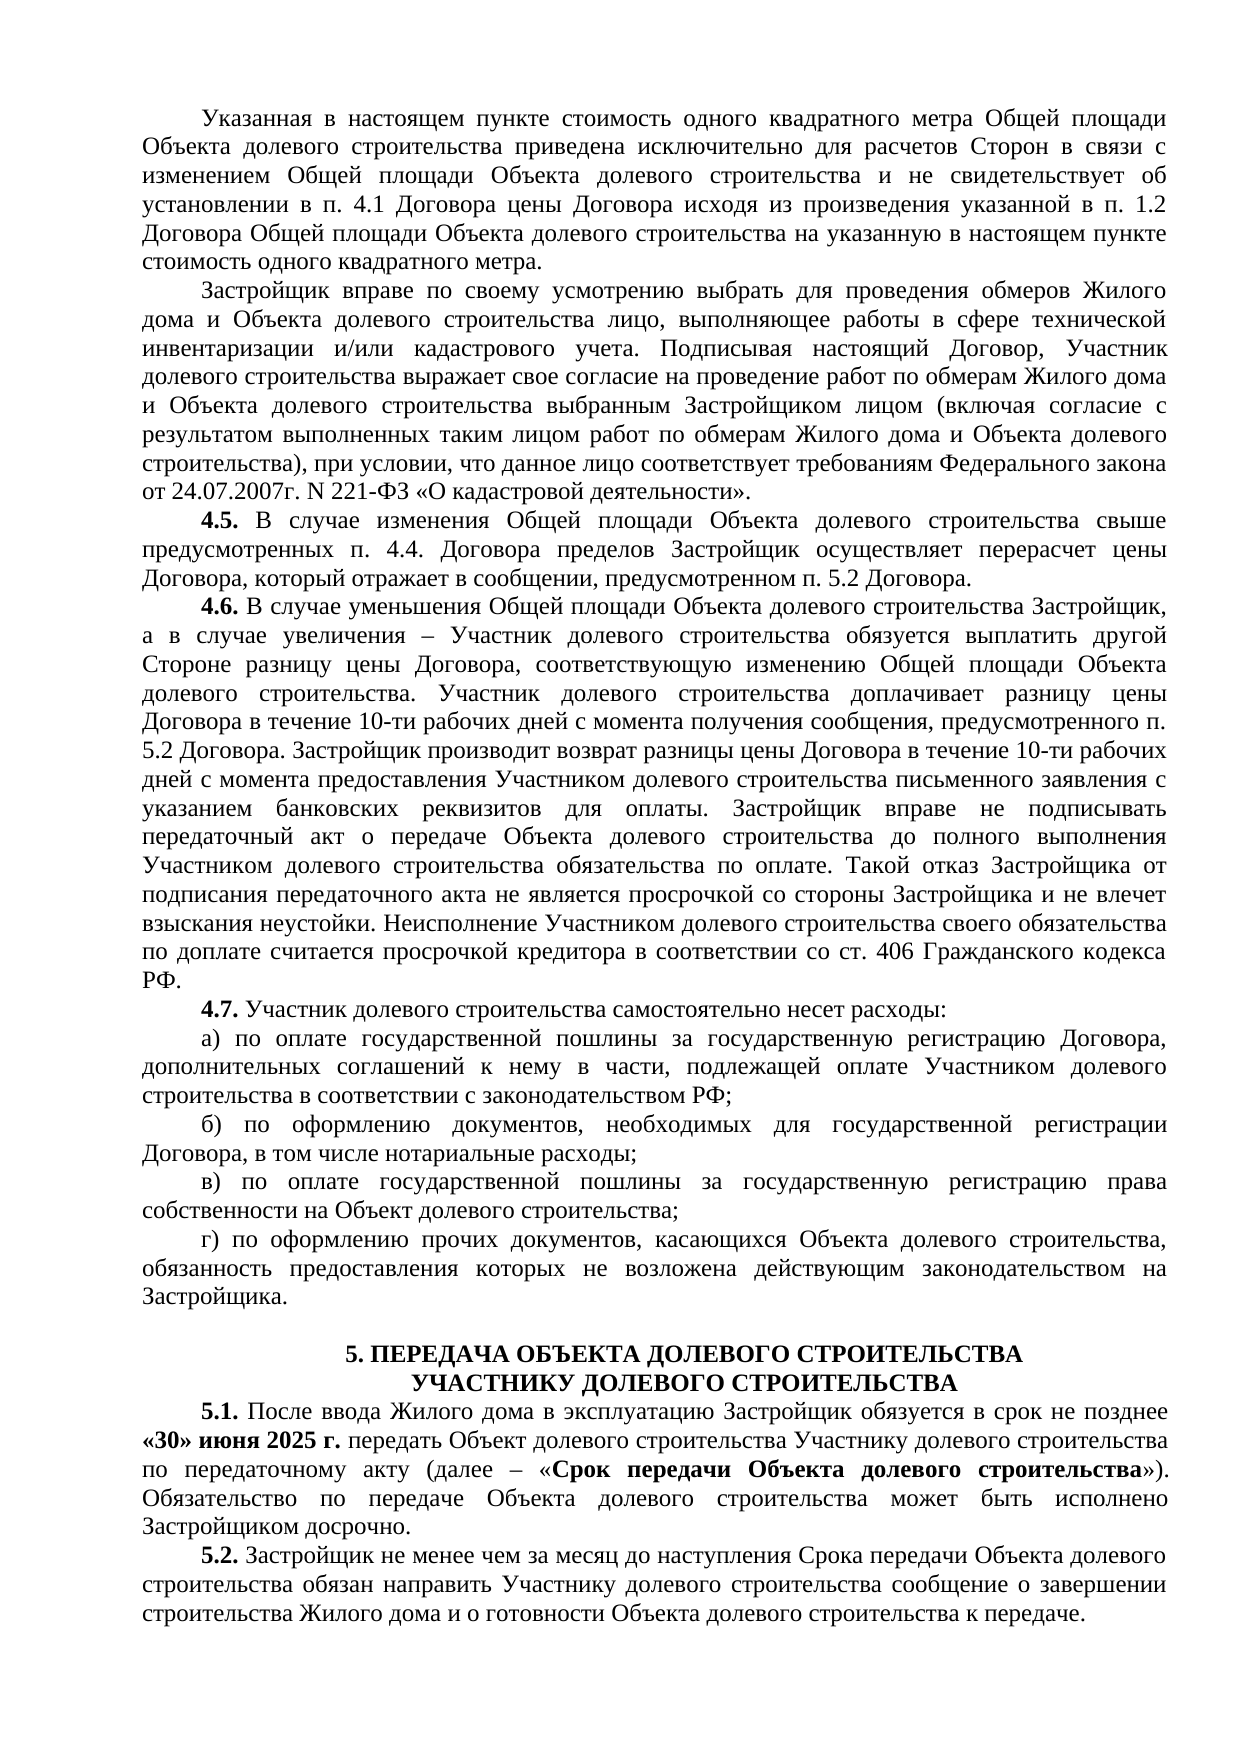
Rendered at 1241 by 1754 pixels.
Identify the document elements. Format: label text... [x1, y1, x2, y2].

text УЧАСТНИКУ ДОЛЕВОГО СТРОИТЕЛЬСТВА [142, 1368, 1168, 1396]
text 4.7. Участник долевого строительства самостоятельно несет расходы: [142, 994, 1168, 1023]
text Указанная в настоящем пункте стоимость одного квадратного метра Общей площади Объекта долевого строительства приведена исключительно для расчетов Сторон в связи с изменением Общей площади Объекта долевого строительства и не свидетельствует об установлении в п. 4.1 Договора цены Договора исходя из произведения указанной в п. 1.2 Договора Общей площади Объекта долевого строительства на указанную в настоящем пункте стоимость одного квадратного метра. [142, 103, 1168, 275]
text б) по оформлению документов, необходимых для государственной регистрации Договора, в том числе нотариальные расходы; [142, 1109, 1168, 1166]
text Застройщик вправе по своему усмотрению выбрать для проведения обмеров Жилого дома и Объекта долевого строительства лицо, выполняющее работы в сфере технической инвентаризации и/или кадастрового учета. Подписывая настоящий Договор, Участник долевого строительства выражает свое согласие на проведение работ по обмерам Жилого дома и Объекта долевого строительства выбранным Застройщиком лицом (включая согласие с результатом выполненных таким лицом работ по обмерам Жилого дома и Объекта долевого строительства), при условии, что данное лицо соответствует требованиям Федерального закона от 24.07.2007г. N 221-ФЗ «О кадастровой деятельности». [142, 275, 1168, 505]
text 5. ПЕРЕДАЧА ОБЪЕКТА ДОЛЕВОГО СТРОИТЕЛЬСТВА [142, 1339, 1168, 1368]
text 5.1. После ввода Жилого дома в эксплуатацию Застройщик обязуется в срок не позднее «30» июня 2025 г. передать Объект долевого строительства Участнику долевого строительства по передаточному акту (далее – «Срок передачи Объекта долевого строительства»). Обязательство по передаче Объекта долевого строительства может быть исполнено Застройщиком досрочно. [142, 1396, 1169, 1540]
text а) по оплате государственной пошлины за государственную регистрацию Договора, дополнительных соглашений к нему в части, подлежащей оплате Участником долевого строительства в соответствии с законодательством РФ; [142, 1023, 1168, 1109]
text 4.6. В случае уменьшения Общей площади Объекта долевого строительства Застройщик, а в случае увеличения – Участник долевого строительства обязуется выплатить другой Стороне разницу цены Договора, соответствующую изменению Общей площади Объекта долевого строительства. Участник долевого строительства доплачивает разницу цены Договора в течение 10-ти рабочих дней с момента получения сообщения, предусмотренного п. 5.2 Договора. Застройщик производит возврат разницы цены Договора в течение 10-ти рабочих дней с момента предоставления Участником долевого строительства письменного заявления с указанием банковских реквизитов для оплаты. Застройщик вправе не подписывать передаточный акт о передаче Объекта долевого строительства до полного выполнения Участником долевого строительства обязательства по оплате. Такой отказ Застройщика от подписания передаточного акта не является просрочкой со стороны Застройщика и не влечет взыскания неустойки. Неисполнение Участником долевого строительства своего обязательства по доплате считается просрочкой кредитора в соответствии со ст. 406 Гражданского кодекса РФ. [142, 591, 1168, 994]
text 5.2. Застройщик не менее чем за месяц до наступления Срока передачи Объекта долевого строительства обязан направить Участнику долевого строительства сообщение о завершении строительства Жилого дома и о готовности Объекта долевого строительства к передаче. [142, 1540, 1168, 1626]
text г) по оформлению прочих документов, касающихся Объекта долевого строительства, обязанность предоставления которых не возложена действующим законодательством на Застройщика. [142, 1224, 1168, 1310]
text в) по оплате государственной пошлины за государственную регистрацию права собственности на Объект долевого строительства; [142, 1166, 1168, 1224]
text 4.5. В случае изменения Общей площади Объекта долевого строительства свыше предусмотренных п. 4.4. Договора пределов Застройщик осуществляет перерасчет цены Договора, который отражает в сообщении, предусмотренном п. 5.2 Договора. [142, 505, 1168, 591]
